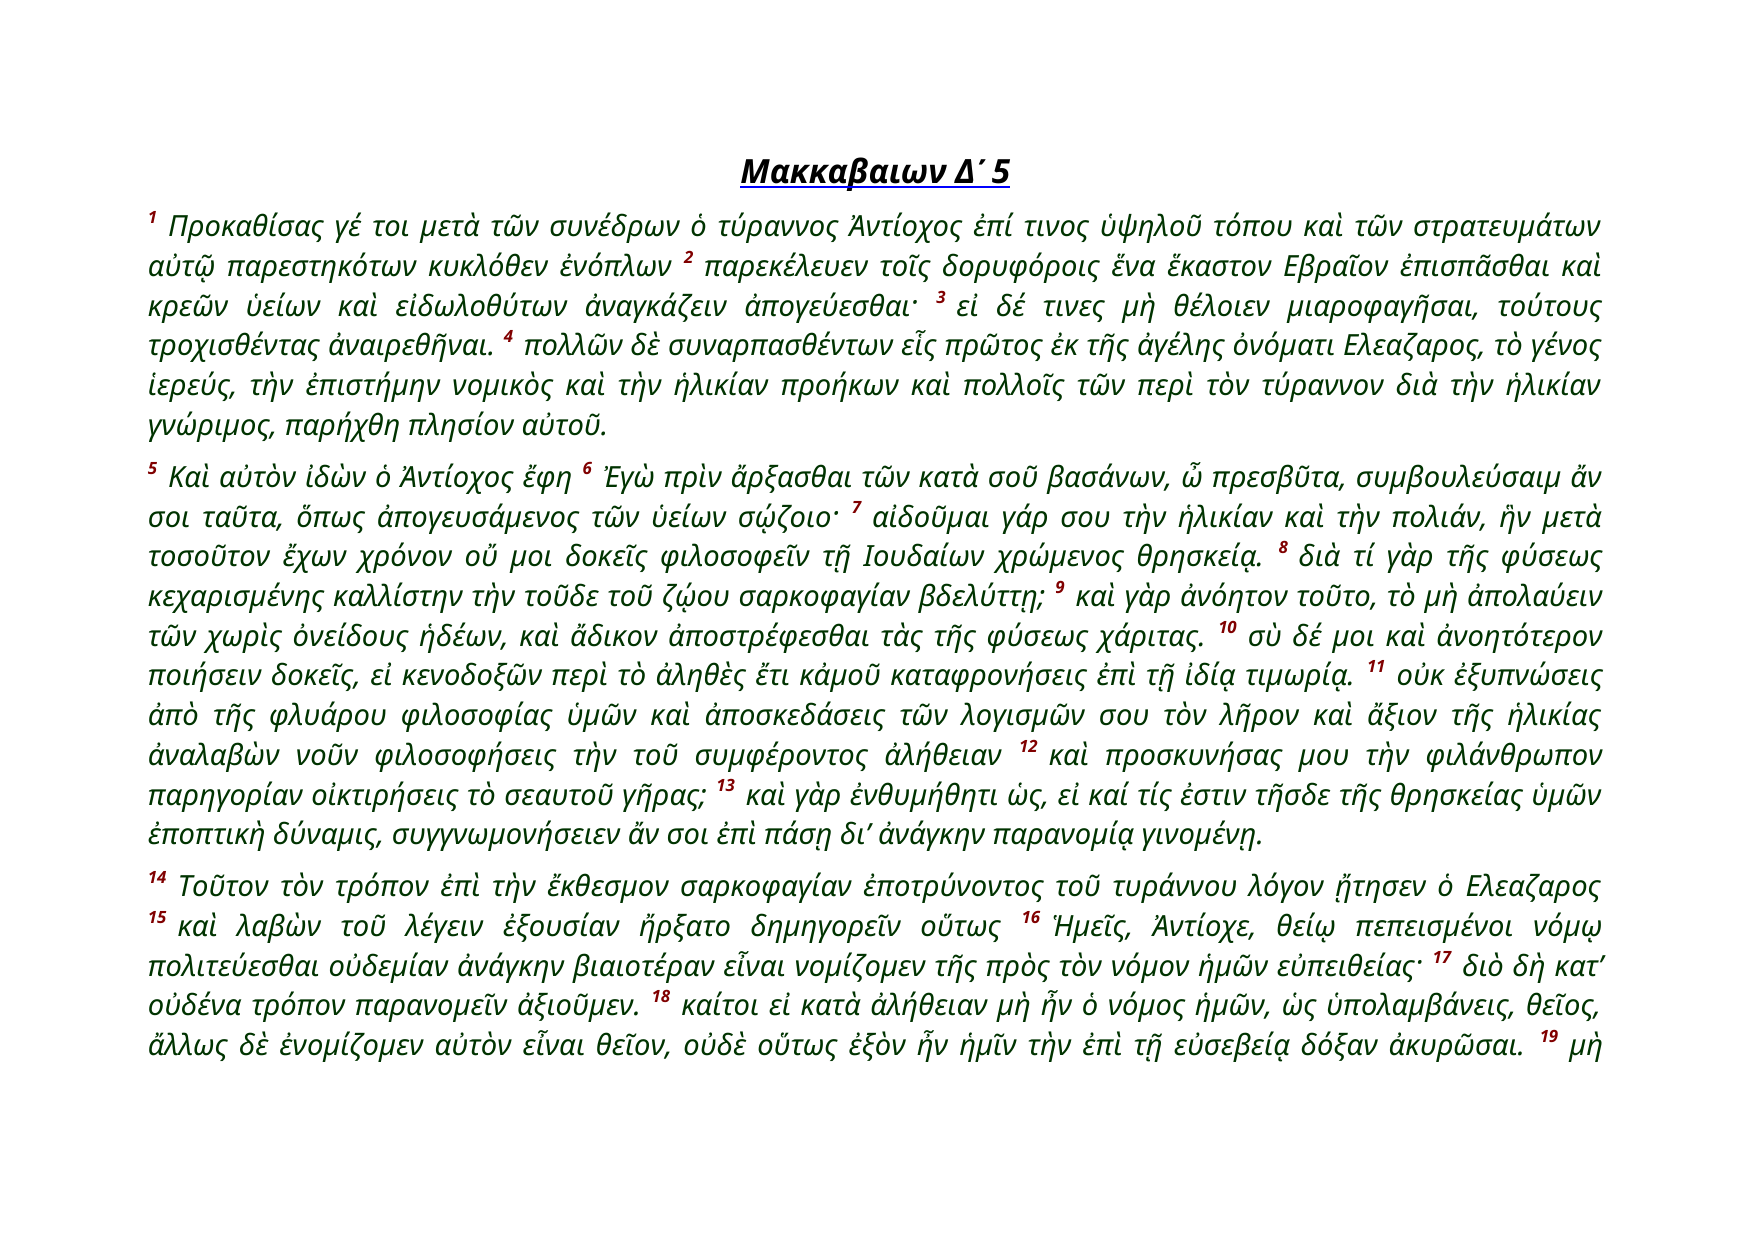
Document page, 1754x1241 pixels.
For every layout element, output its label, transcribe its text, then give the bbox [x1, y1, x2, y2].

text 1 Προκαθίσας γέ τοι μετὰ τῶν συνέδρων ὁ τύραννος Ἀντίοχος ἐπί τινος ὑψηλοῦ τόπου καὶ τῶν στρατευμάτων αὐτῷ παρεστηκότων κυκλόθεν ἐνόπλων 2 παρεκέλευεν τοῖς δορυφόροις ἕνα ἕκαστον Εβραῖον ἐπισπᾶσθαι καὶ κρεῶν ὑείων καὶ εἰδωλοθύτων ἀναγκάζειν ἀπογεύεσθαι· 3 εἰ δέ τινες μὴ θέλοιεν μιαροφαγῆσαι, τούτους τροχισθέντας ἀναιρεθῆναι. 4 πολλῶν δὲ συναρπασθέντων εἷς πρῶτος ἐκ τῆς ἀγέλης ὀνόματι Ελεαζαρος, τὸ γένος ἱερεύς, τὴν ἐπιστήμην νομικὸς καὶ τὴν ἡλικίαν προήκων καὶ πολλοῖς τῶν περὶ τὸν τύραννον διὰ τὴν ἡλικίαν γνώριμος, παρήχθη πλησίον αὐτοῦ. [148, 206, 1606, 444]
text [148, 866, 1606, 1064]
text Μακκαβαιων Δʹ 5 [148, 148, 1606, 193]
text 5 Καὶ αὐτὸν ἰδὼν ὁ Ἀντίοχος ἔφη 6 Ἐγὼ πρὶν ἄρξασθαι τῶν κατὰ σοῦ βασάνων, ὦ πρεσβῦτα, συμβουλεύσαιμ ἄν σοι ταῦτα, ὅπως ἀπογευσάμενος τῶν ὑείων σῴζοιο· 7 αἰδοῦμαι γάρ σου τὴν ἡλικίαν καὶ τὴν πολιάν, ἣν μετὰ τοσοῦτον ἔχων χρόνον οὔ μοι δοκεῖς φιλοσοφεῖν τῇ Ιουδαίων χρώμενος θρησκείᾳ. 8 διὰ τί γὰρ τῆς φύσεως κεχαρισμένης καλλίστην τὴν τοῦδε τοῦ ζῴου σαρκοφαγίαν βδελύττῃ; 9 καὶ γὰρ ἀνόητον τοῦτο, τὸ μὴ ἀπολαύειν τῶν χωρὶς ὀνείδους ἡδέων, καὶ ἄδικον ἀποστρέφεσθαι τὰς τῆς φύσεως χάριτας. 10 σὺ δέ μοι καὶ ἀνοητότερον ποιήσειν δοκεῖς, εἰ κενοδοξῶν περὶ τὸ ἀληθὲς ἔτι κἀμοῦ καταφρονήσεις ἐπὶ τῇ ἰδίᾳ τιμωρίᾳ. 11 οὐκ ἐξυπνώσεις ἀπὸ τῆς φλυάρου φιλοσοφίας ὑμῶν καὶ ἀποσκεδάσεις τῶν λογισμῶν σου τὸν λῆρον καὶ ἄξιον τῆς ἡλικίας ἀναλαβὼν νοῦν φιλοσοφήσεις τὴν τοῦ συμφέροντος ἀλήθειαν 12 καὶ προσκυνήσας μου τὴν φιλάνθρωπον παρηγορίαν οἰκτιρήσεις τὸ σεαυτοῦ γῆρας; 13 καὶ γὰρ ἐνθυμήθητι ὡς, εἰ καί τίς ἐστιν τῆσδε τῆς θρησκείας ὑμῶν ἐποπτικὴ δύναμις, συγγνωμονήσειεν ἄν σοι ἐπὶ πάσῃ δι’ ἀνάγκην παρανομίᾳ γινομένῃ. [148, 456, 1606, 853]
